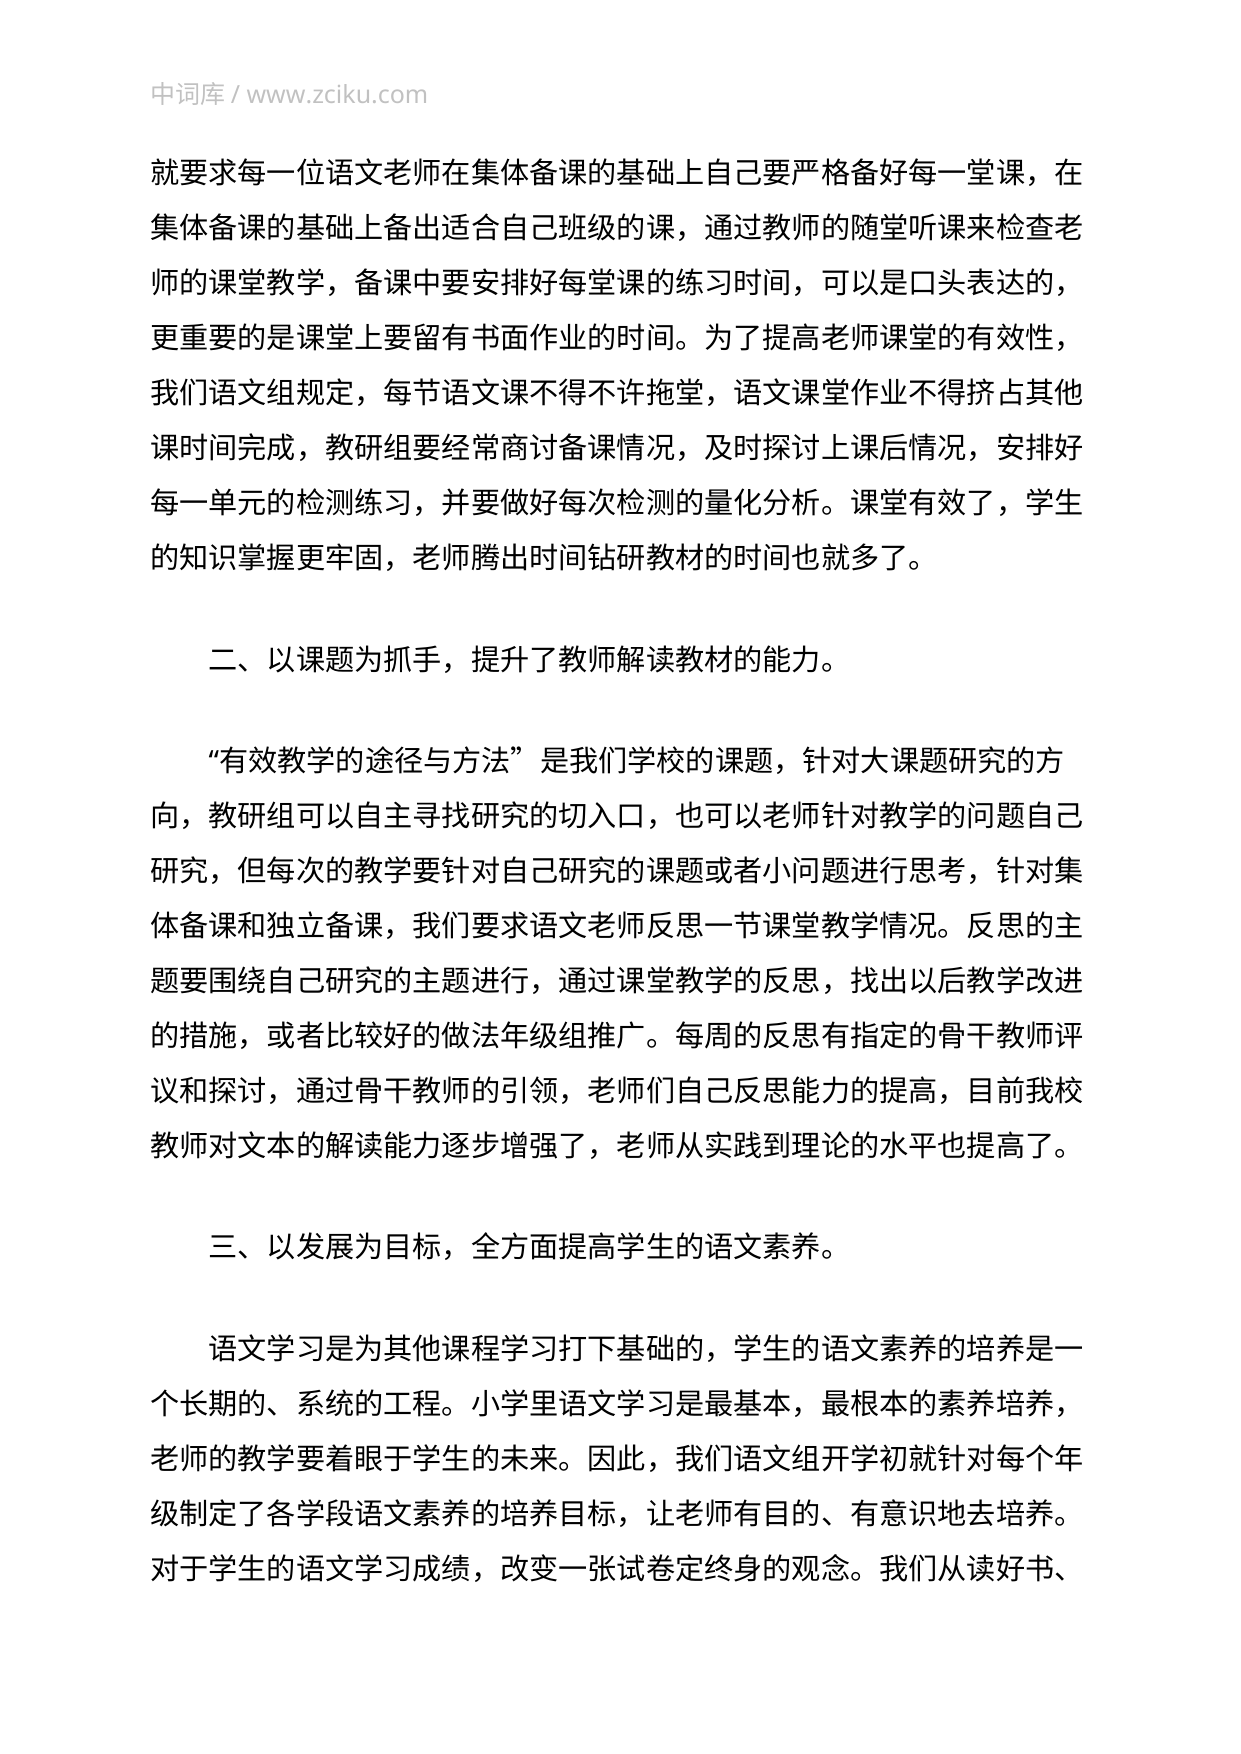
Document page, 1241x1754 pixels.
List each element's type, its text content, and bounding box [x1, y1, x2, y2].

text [150, 150, 1090, 577]
text 二、以课题为抓手，提升了教师解读教材的能力。 [150, 636, 1090, 678]
text “有效教学的途径与方法”是我们学校的课题，针对大课题研究的方向，教研组可以自主寻找研究的切入口，也可以老师针对教学的问题自己研究，但每次的教学要针对自己研究的课题或者小问题进行思考，针对集体备课和独立备课，我们要求语文老师反思一节课堂教学情况。反思的主题要围绕自己研究的主题进行，通过课堂教学的反思，找出以后教学改进的措施，或者比较好的做法年级组推广。每周的反思有指定的骨干教师评议和探讨，通过骨干教师的引领，老师们自己反思能力的提高，目前我校教师对文本的解读能力逐步增强了，老师从实践到理论的水平也提高了。 [150, 738, 1090, 1164]
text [150, 1326, 1090, 1588]
text 三、以发展为目标，全方面提高学生的语文素养。 [150, 1224, 1090, 1266]
